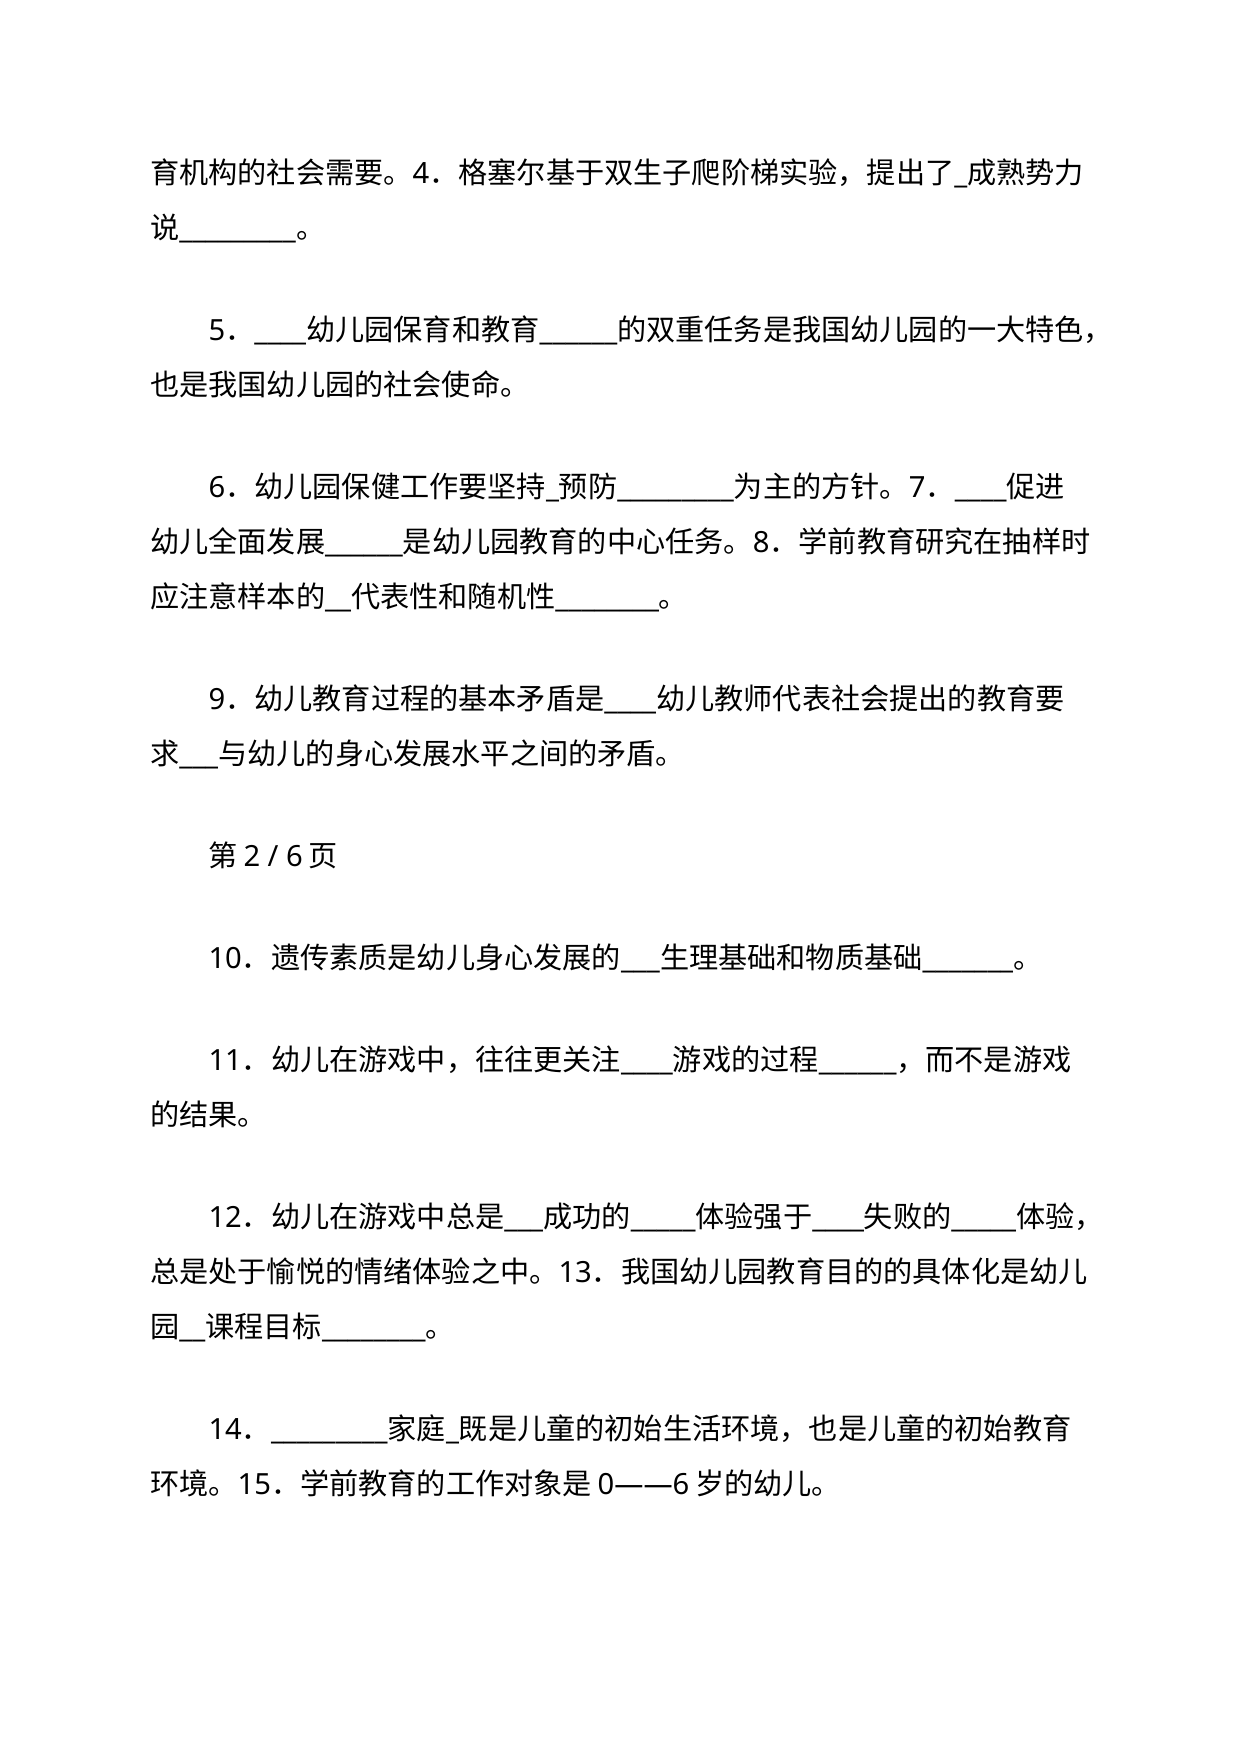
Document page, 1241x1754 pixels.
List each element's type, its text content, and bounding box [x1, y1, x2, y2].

text 14．_________家庭_既是儿童的初始生活环境，也是儿童的初始教育环境。15．学前教育的工作对象是0——6岁的幼儿。 [150, 1405, 1090, 1503]
text 9．幼儿教育过程的基本矛盾是____幼儿教师代表社会提出的教育要求___与幼儿的身心发展水平之间的矛盾。 [150, 676, 1090, 773]
text 第2 / 6页 [150, 833, 1090, 875]
text 11．幼儿在游戏中，往往更关注____游戏的过程______，而不是游戏的结果。 [150, 1037, 1090, 1134]
text 10．遗传素质是幼儿身心发展的___生理基础和物质基础_______。 [150, 935, 1090, 977]
text 12．幼儿在游戏中总是___成功的_____体验强于____失败的_____体验，总是处于愉悦的情绪体验之中。13．我国幼儿园教育目的的具体化是幼儿园__课程目标________。 [150, 1193, 1090, 1346]
text 6．幼儿园保健工作要坚持_预防_________为主的方针。7．____促进幼儿全面发展______是幼儿园教育的中心任务。8．学前教育研究在抽样时应注意样本的__代表性和随机性________。 [150, 464, 1090, 616]
text 5．____幼儿园保育和教育______的双重任务是我国幼儿园的一大特色，也是我国幼儿园的社会使命。 [150, 307, 1090, 404]
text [150, 150, 1090, 247]
